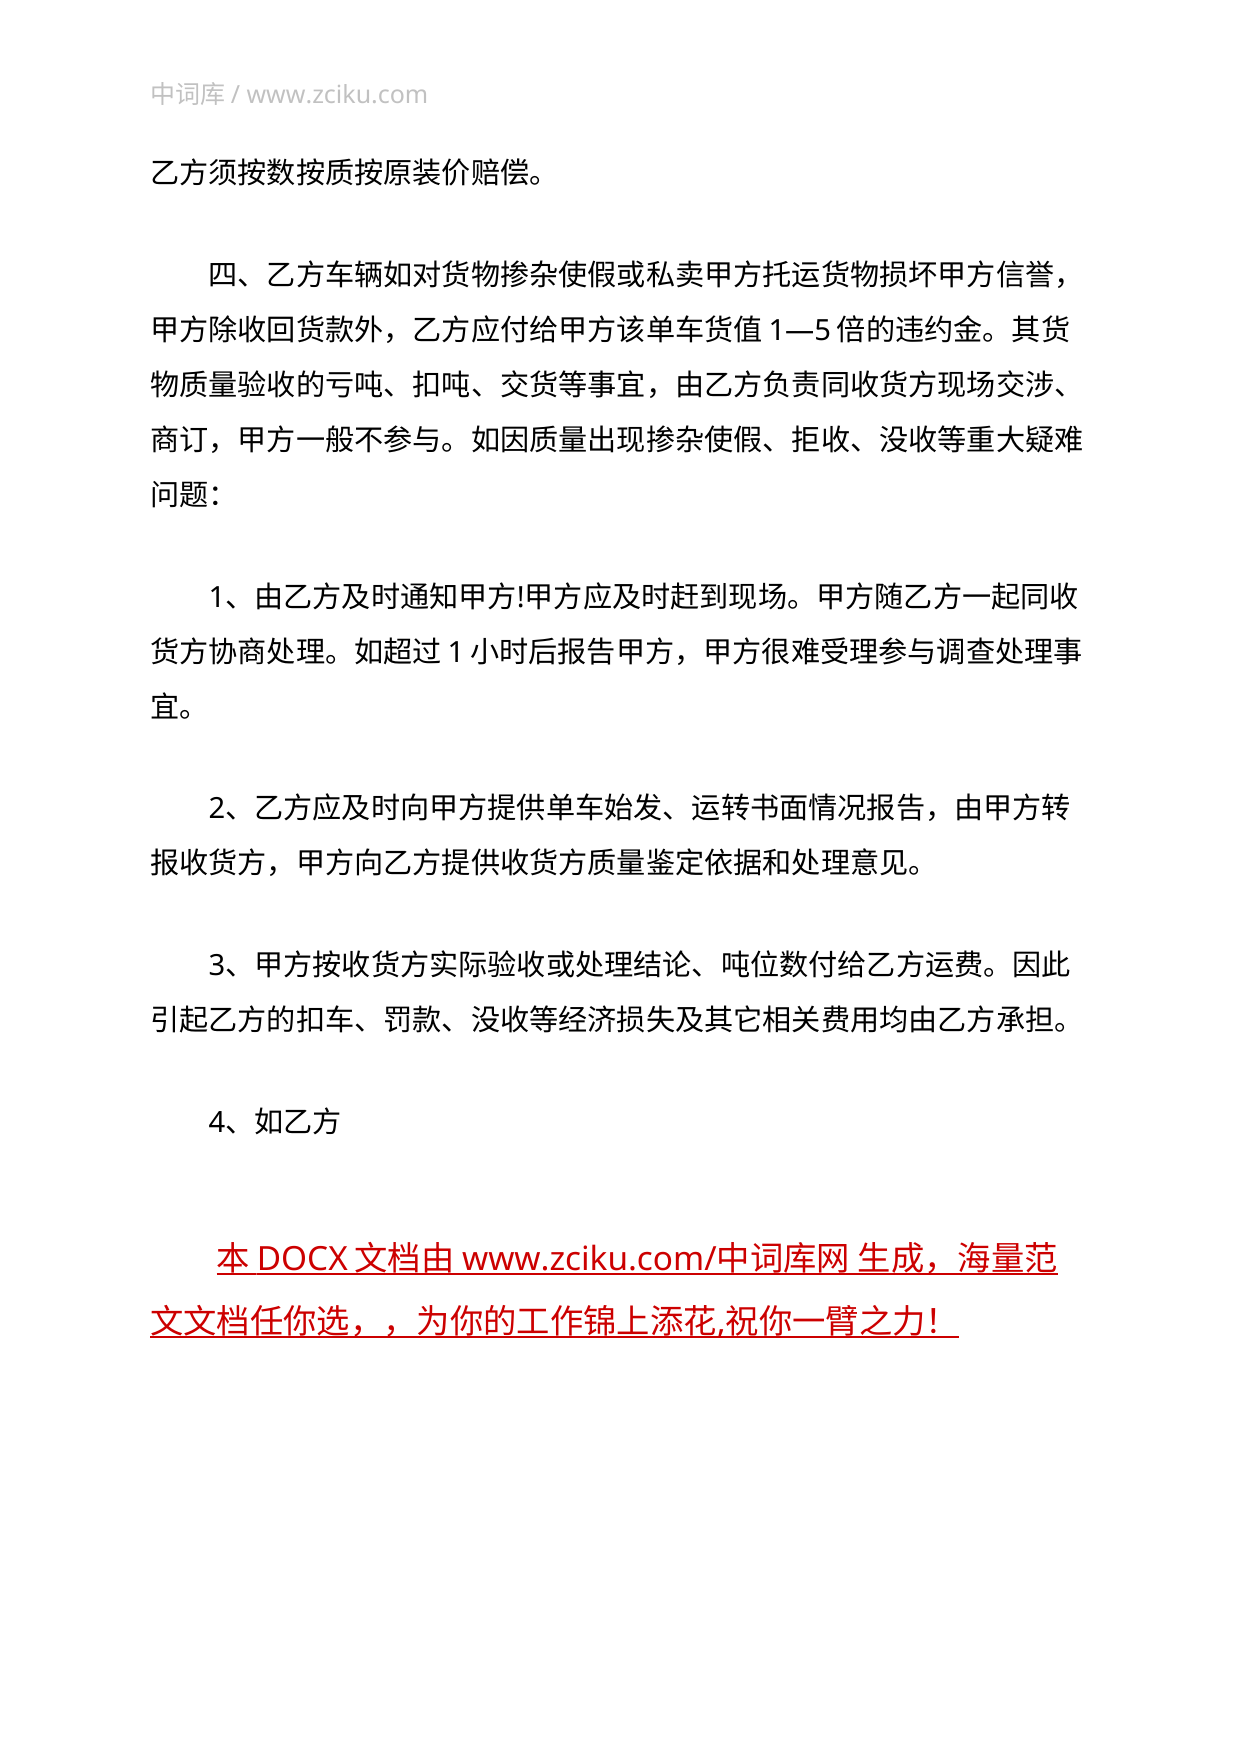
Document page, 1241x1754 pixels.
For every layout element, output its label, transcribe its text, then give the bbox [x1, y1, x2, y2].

text 四、乙方车辆如对货物掺杂使假或私卖甲方托运货物损坏甲方信誉，甲方除收回货款外，乙方应付给甲方该单车货值1—5倍的违约金。其货物质量验收的亏吨、扣吨、交货等事宜，由乙方负责同收货方现场交涉、商订，甲方一般不参与。如因质量出现掺杂使假、拒收、没收等重大疑难问题： [150, 252, 1090, 514]
text 4、如乙方 [150, 1098, 1090, 1141]
text 2、乙方应及时向甲方提供单车始发、运转书面情况报告，由甲方转报收货方，甲方向乙方提供收货方质量鉴定依据和处理意见。 [150, 785, 1090, 882]
text 本DOCX文档由 www.zciku.com/中词库网 生成，海量范文文档任你选，，为你的工作锦上添花,祝你一臂之力！ [150, 1232, 1090, 1343]
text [150, 150, 1090, 192]
text 1、由乙方及时通知甲方!甲方应及时赶到现场。甲方随乙方一起同收货方协商处理。如超过1小时后报告甲方，甲方很难受理参与调查处理事宜。 [150, 573, 1090, 726]
text 3、甲方按收货方实际验收或处理结论、吨位数付给乙方运费。因此引起乙方的扣车、罚款、没收等经济损失及其它相关费用均由乙方承担。 [150, 942, 1090, 1039]
